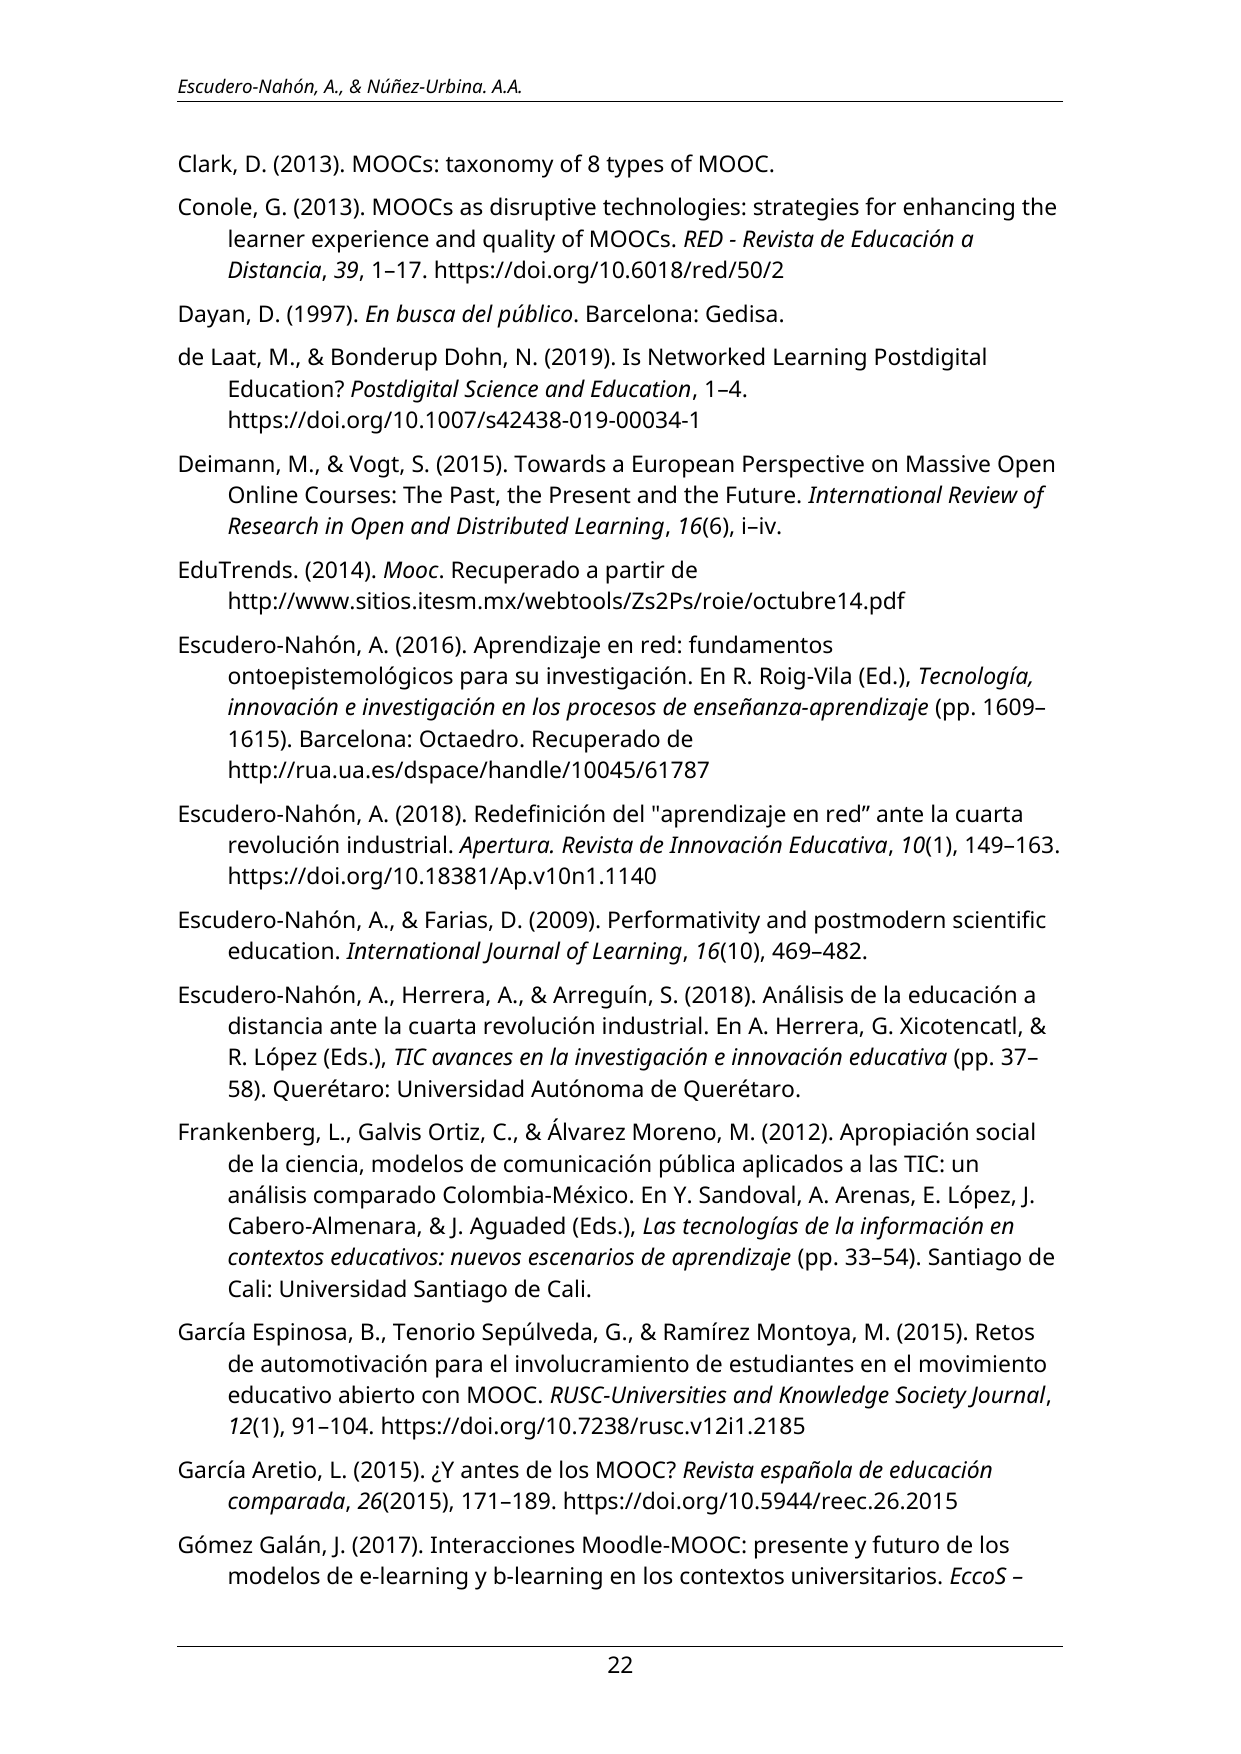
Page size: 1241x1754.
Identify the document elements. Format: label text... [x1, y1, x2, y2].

text Clark, D. (2013). MOOCs: taxonomy of 8 types of MOOC. [177, 148, 1063, 179]
text Dayan, D. (1997). En busca del público. Barcelona: Gedisa. [177, 298, 1063, 329]
text Escudero-Nahón, A., Herrera, A., & Arreguín, S. (2018). Análisis de la educación a distancia ante la cuarta revolución industrial. En A. Herrera, G. Xicotencatl, & R. López (Eds.), TIC avances en la investigación e innovación educativa (pp. 37–58). Querétaro: Universidad Autónoma de Querétaro. [177, 979, 1063, 1104]
text Conole, G. (2013). MOOCs as disruptive technologies: strategies for enhancing the learner experience and quality of MOOCs. RED - Revista de Educación a Distancia, 39, 1–17. https://doi.org/10.6018/red/50/2 [177, 191, 1063, 285]
text Escudero-Nahón, A., & Farias, D. (2009). Performativity and postmodern scientific education. International Journal of Learning, 16(10), 469–482. [177, 904, 1063, 966]
text García Espinosa, B., Tenorio Sepúlveda, G., & Ramírez Montoya, M. (2015). Retos de automotivación para el involucramiento de estudiantes en el movimiento educativo abierto con MOOC. RUSC-Universities and Knowledge Society Journal, 12(1), 91–104. https://doi.org/10.7238/rusc.v12i1.2185 [177, 1316, 1063, 1441]
text Deimann, M., & Vogt, S. (2015). Towards a European Perspective on Massive Open Online Courses: The Past, the Present and the Future. International Review of Research in Open and Distributed Learning, 16(6), i–iv. [177, 448, 1063, 541]
text Escudero-Nahón, A. (2016). Aprendizaje en red: fundamentos ontoepistemológicos para su investigación. En R. Roig-Vila (Ed.), Tecnología, innovación e investigación en los procesos de enseñanza-aprendizaje (pp. 1609–1615). Barcelona: Octaedro. Recuperado de http://rua.ua.es/dspace/handle/10045/61787 [177, 629, 1063, 785]
text EduTrends. (2014). Mooc. Recuperado a partir de http://www.sitios.itesm.mx/webtools/Zs2Ps/roie/octubre14.pdf [177, 554, 1063, 616]
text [177, 1529, 1063, 1591]
text Escudero-Nahón, A. (2018). Redefinición del "aprendizaje en red” ante la cuarta revolución industrial. Apertura. Revista de Innovación Educativa, 10(1), 149–163. https://doi.org/10.18381/Ap.v10n1.1140 [177, 798, 1063, 891]
text de Laat, M., & Bonderup Dohn, N. (2019). Is Networked Learning Postdigital Education? Postdigital Science and Education, 1–4. https://doi.org/10.1007/s42438-019-00034-1 [177, 341, 1063, 435]
text Frankenberg, L., Galvis Ortiz, C., & Álvarez Moreno, M. (2012). Apropiación social de la ciencia, modelos de comunicación pública aplicados a las TIC: un análisis comparado Colombia-México. En Y. Sandoval, A. Arenas, E. López, J. Cabero-Almenara, & J. Aguaded (Eds.), Las tecnologías de la información en contextos educativos: nuevos escenarios de aprendizaje (pp. 33–54). Santiago de Cali: Universidad Santiago de Cali. [177, 1116, 1063, 1304]
text García Aretio, L. (2015). ¿Y antes de los MOOC? Revista española de educación comparada, 26(2015), 171–189. https://doi.org/10.5944/reec.26.2015 [177, 1454, 1063, 1516]
